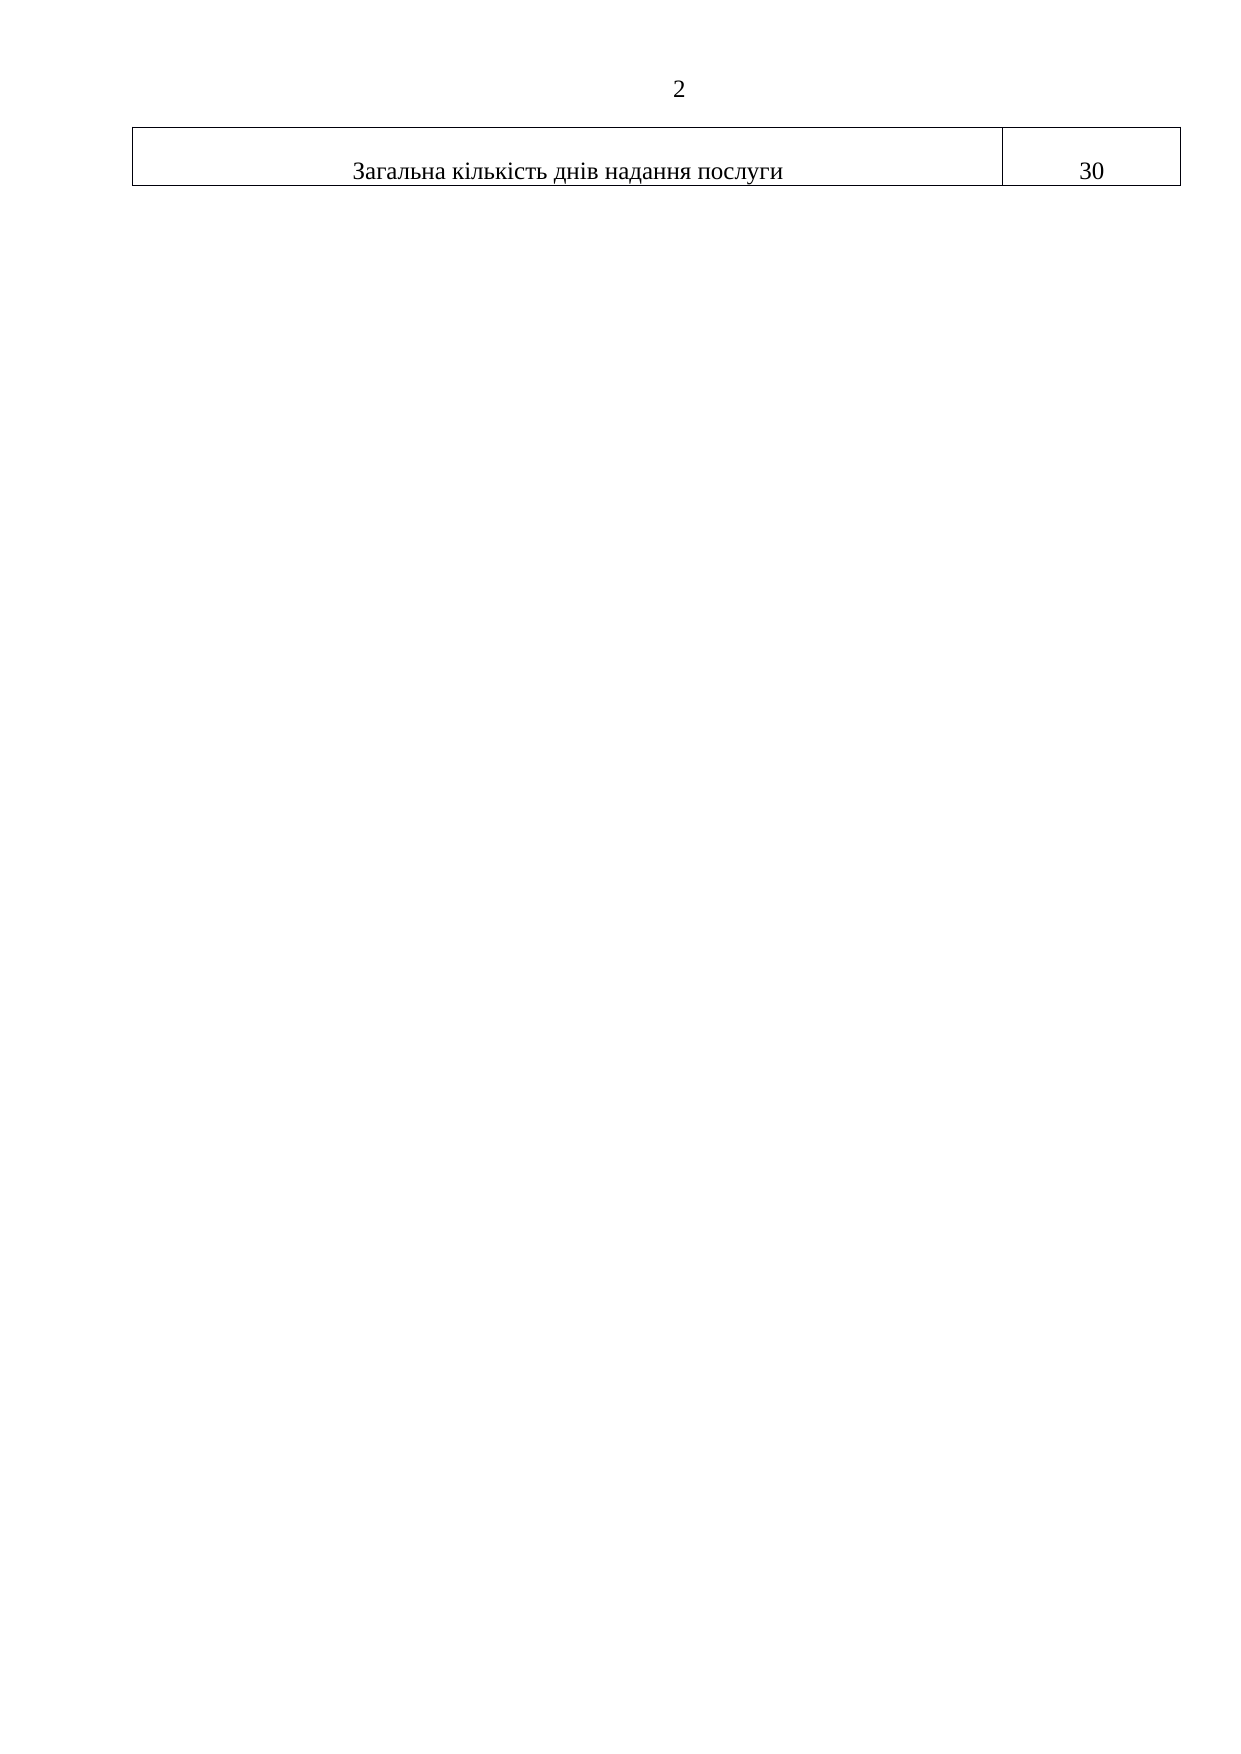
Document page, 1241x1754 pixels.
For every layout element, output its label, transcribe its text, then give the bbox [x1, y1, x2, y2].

table_cell 30 [1003, 128, 1180, 185]
table_cell Загальна кількість днів надання послуги [133, 128, 1002, 185]
